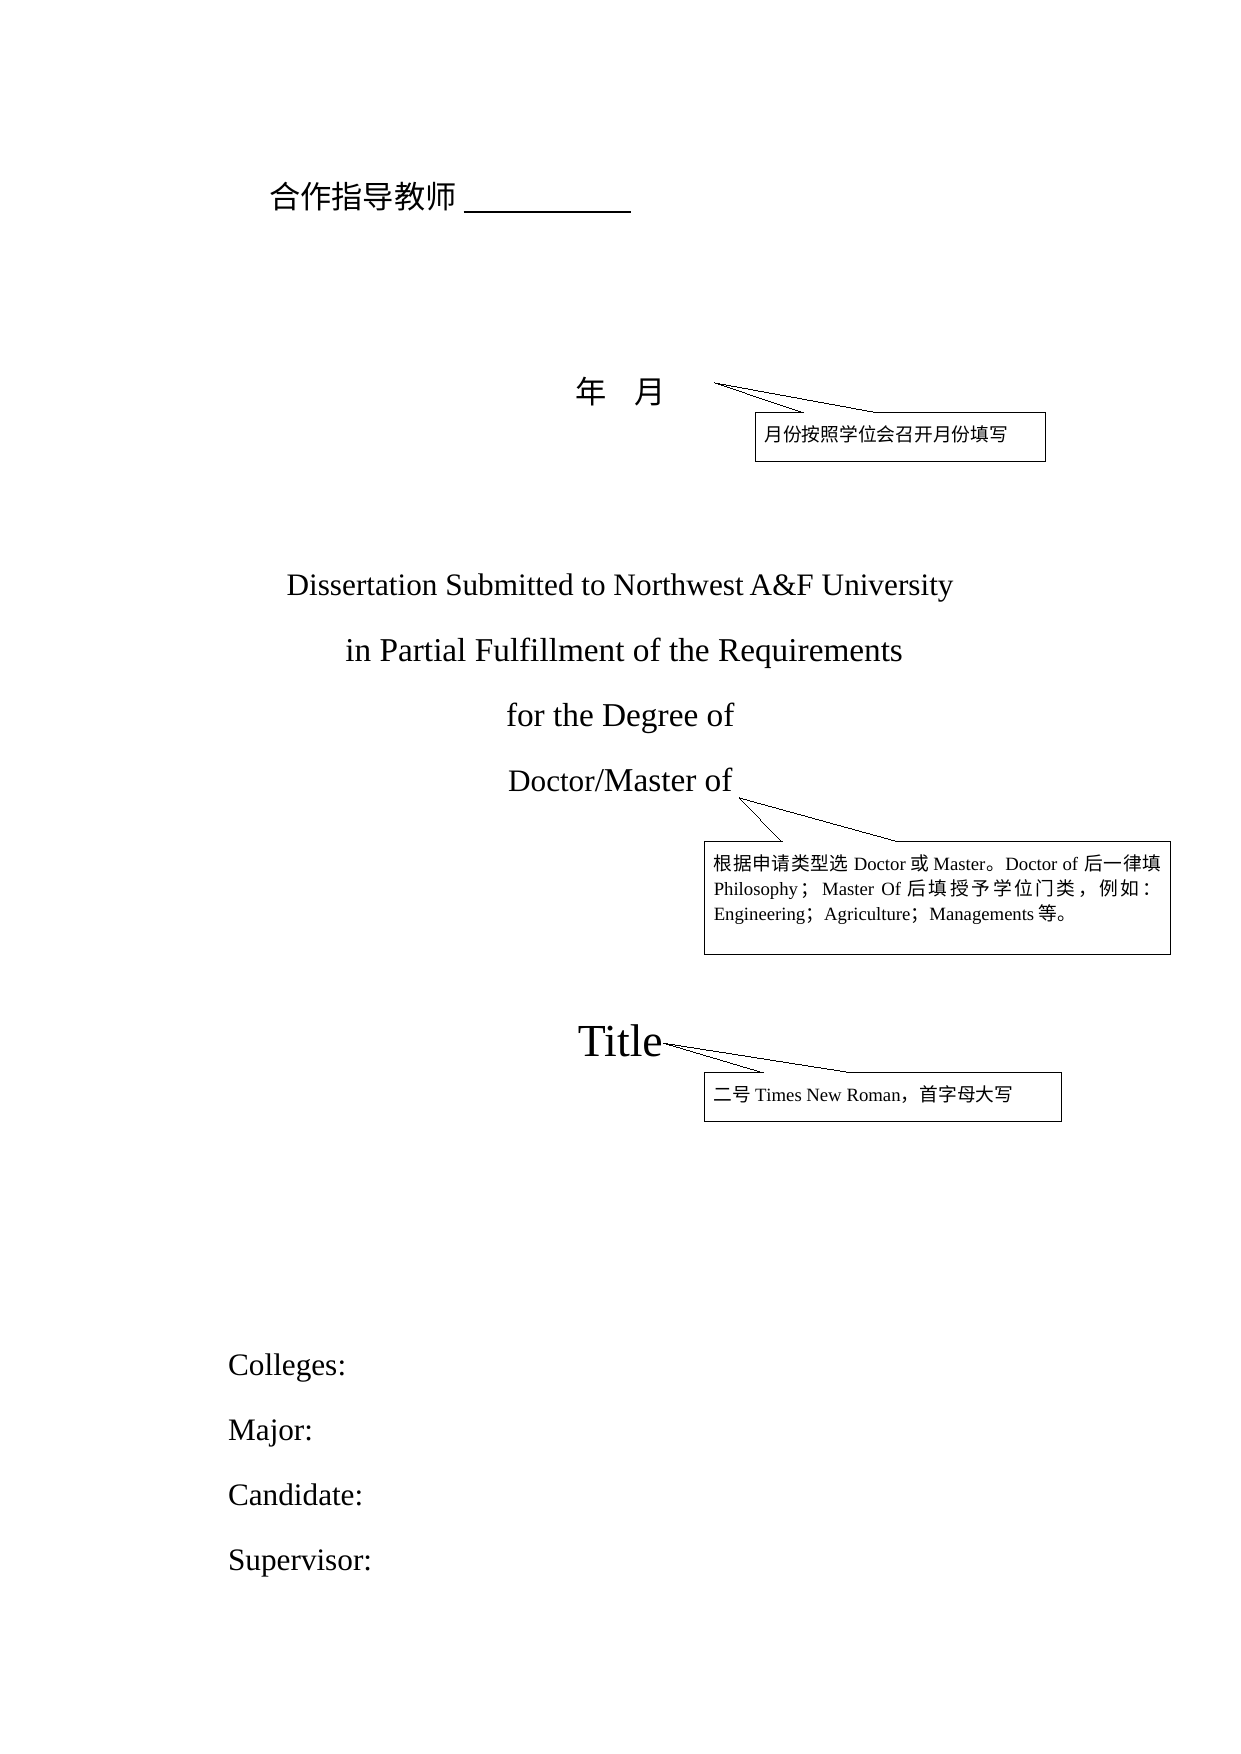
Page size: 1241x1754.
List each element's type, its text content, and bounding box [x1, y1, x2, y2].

text Major: [165, 1397, 1075, 1462]
text Doctor/Master of [165, 747, 1075, 812]
text in Partial Fulfillment of the Requirements [165, 617, 1075, 682]
text 合作指导教师 [165, 162, 1075, 227]
text Title [165, 1007, 1075, 1072]
text 年 月 [165, 357, 1075, 422]
text Candidate: [165, 1462, 1075, 1527]
text for the Degree of [165, 682, 1075, 747]
text Dissertation Submitted to Northwest A&F University [165, 552, 1075, 617]
text Supervisor: [165, 1527, 1075, 1592]
subtitle Colleges: [165, 1332, 1075, 1397]
